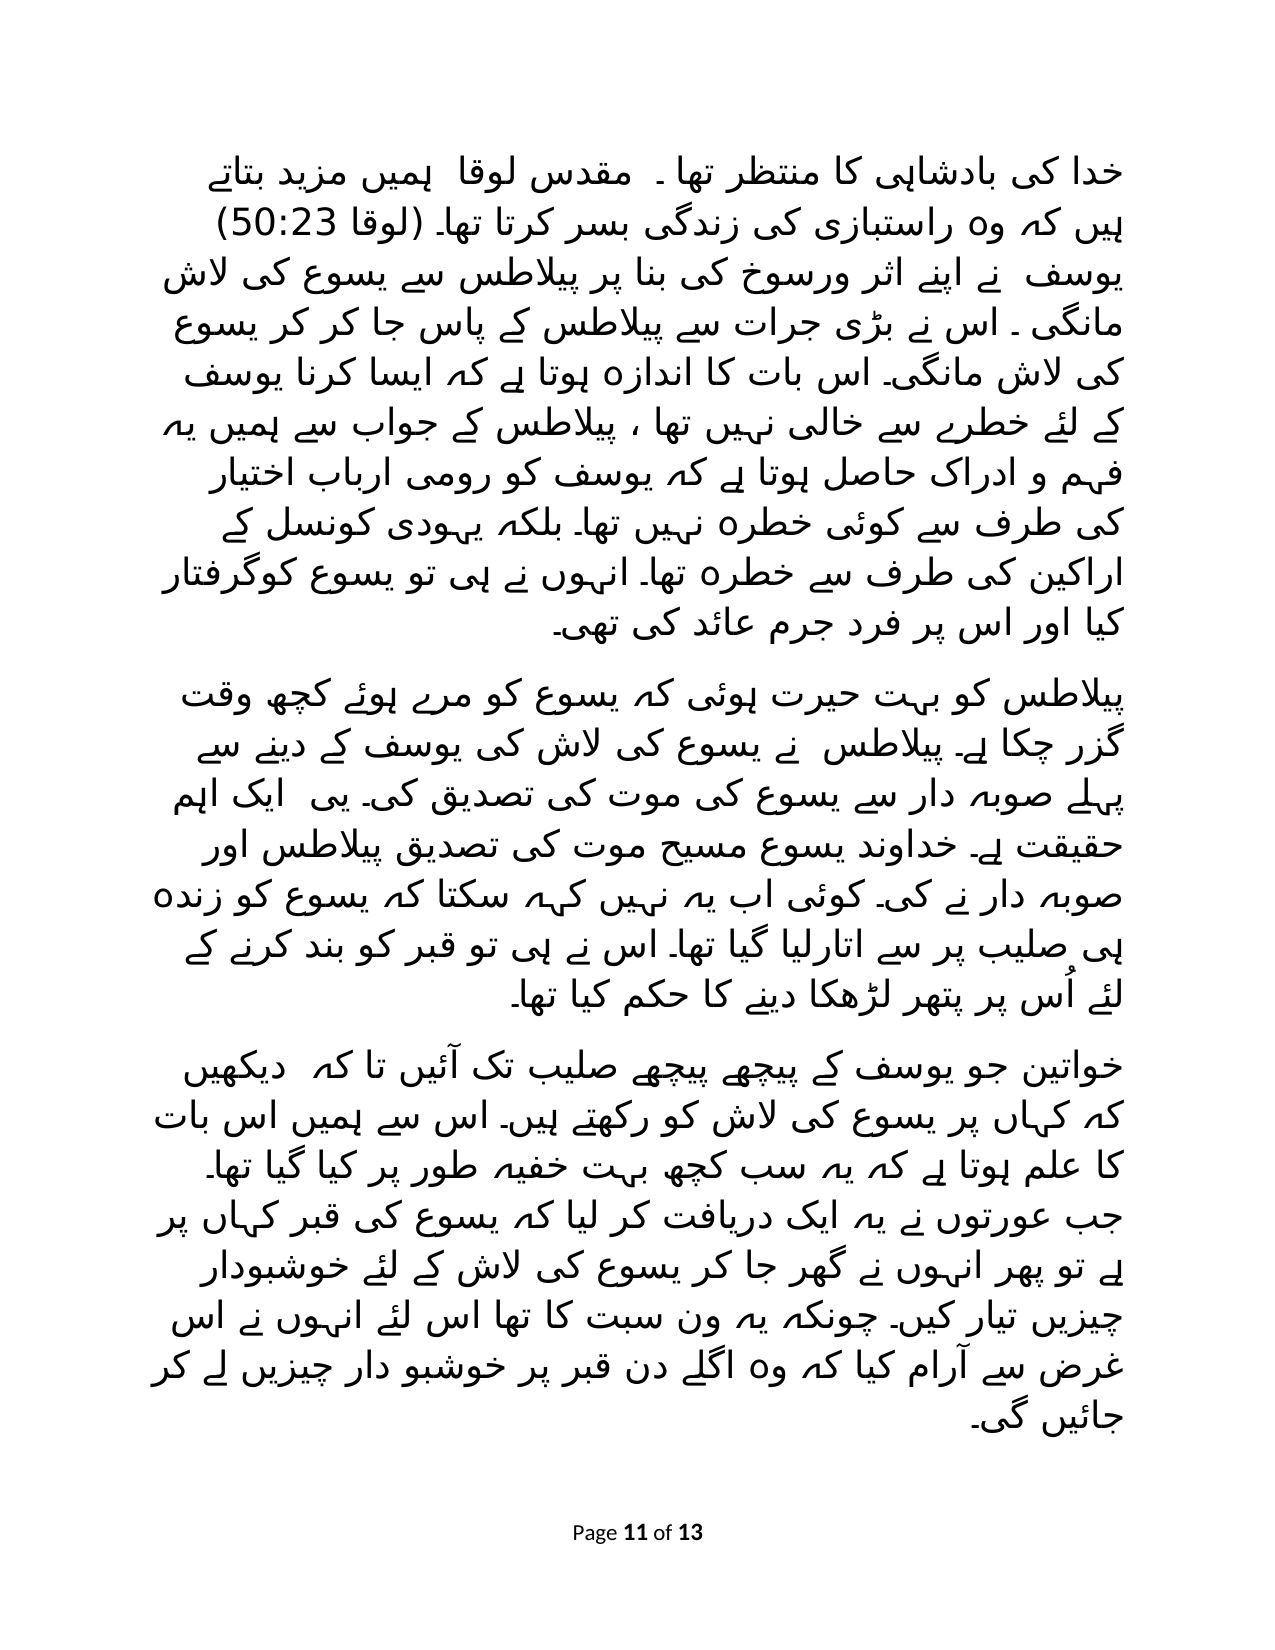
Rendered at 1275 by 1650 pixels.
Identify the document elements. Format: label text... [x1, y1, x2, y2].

text خواتین جو یوسف کے پیچھے پیچھے صلیب تک آئیں تا کہ دیکھیں کہ کہاں پر یسوع کی لاش کو رکھتے ہیں۔ اس سے ہمیں اس بات کا علم ہوتا ہے کہ یہ سب کچھ بہت خفیہ طور پر کیا گیا تھا۔ جب عورتوں نے یہ ایک دریافت کر لیا کہ یسوع کی قبر کہاں پر ہے تو پھر انہوں نے گھر جا کر یسوع کی لاش کے لئے خوشبودار چیزیں تیار کیں۔ چونکہ یہ ون سبت کا تھا اس لئے انہوں نے اس غرض سے آرام کیا کہ وہ اگلے دن قبر پر خوشبو دار چیزیں لے کر جائیں گی۔ [150, 1043, 1125, 1438]
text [150, 150, 1125, 644]
text پیلاطس کو بہت حیرت ہوئی کہ یسوع کو مرے ہوئے کچھ وقت گزر چکا ہے۔ پیلاطس نے یسوع کی لاش کی یوسف کے دینے سے پہلے صوبہ دار سے یسوع کی موت کی تصدیق کی۔ یی ایک اہم حقیقت ہے۔ خداوند یسوع مسیح موت کی تصدیق پیلاطس اور صوبہ دار نے کی۔ کوئی اب یہ نہیں کہہ سکتا کہ یسوع کو زندہ ہی صلیب پر سے اتارلیا گیا تھا۔ اس نے ہی تو قبر کو بند کرنے کے لئے اُس پر پتھر لڑھکا دینے کا حکم کیا تھا۔ [150, 672, 1125, 1016]
